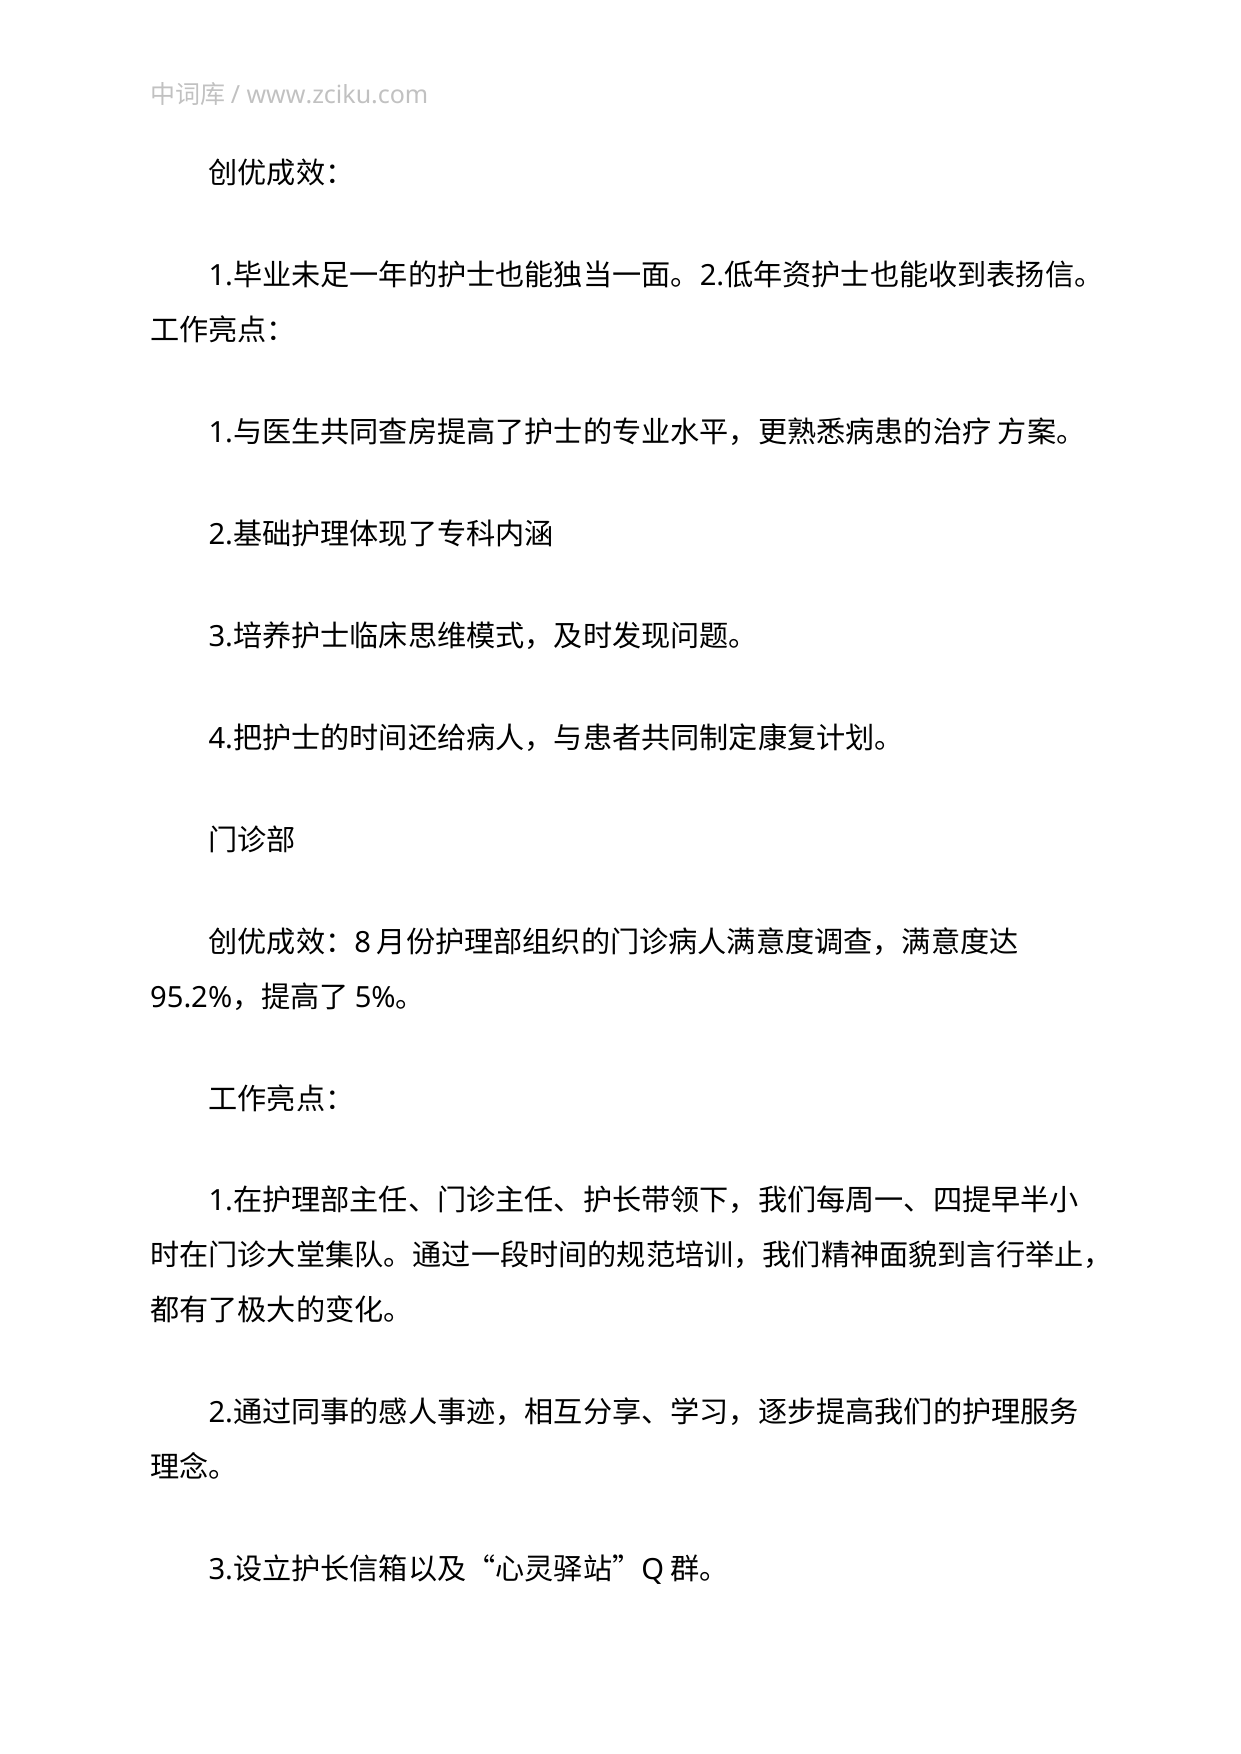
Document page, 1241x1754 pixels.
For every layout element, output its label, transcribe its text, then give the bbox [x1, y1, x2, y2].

text 创优成效：8月份护理部组织的门诊病人满意度调查，满意度达95.2%，提高了5%。 [150, 918, 1090, 1016]
text 2.基础护理体现了专科内涵 [150, 511, 1090, 553]
text 1.毕业未足一年的护士也能独当一面。2.低年资护士也能收到表扬信。工作亮点： [150, 252, 1090, 349]
text 2.通过同事的感人事迹，相互分享、学习，逐步提高我们的护理服务理念。 [150, 1389, 1090, 1486]
text 4.把护士的时间还给病人，与患者共同制定康复计划。 [150, 714, 1090, 757]
text 3.培养护士临床思维模式，及时发现问题。 [150, 612, 1090, 655]
text 门诊部 [150, 816, 1090, 859]
text 1.与医生共同查房提高了护士的专业水平，更熟悉病患的治疗 方案。 [150, 408, 1090, 451]
text 创优成效： [150, 150, 1090, 192]
text 工作亮点： [150, 1075, 1090, 1117]
text 1.在护理部主任、门诊主任、护长带领下，我们每周一、四提早半小时在门诊大堂集队。通过一段时间的规范培训，我们精神面貌到言行举止，都有了极大的变化。 [150, 1177, 1090, 1329]
text 3.设立护长信箱以及“心灵驿站”Q群。 [150, 1545, 1090, 1588]
